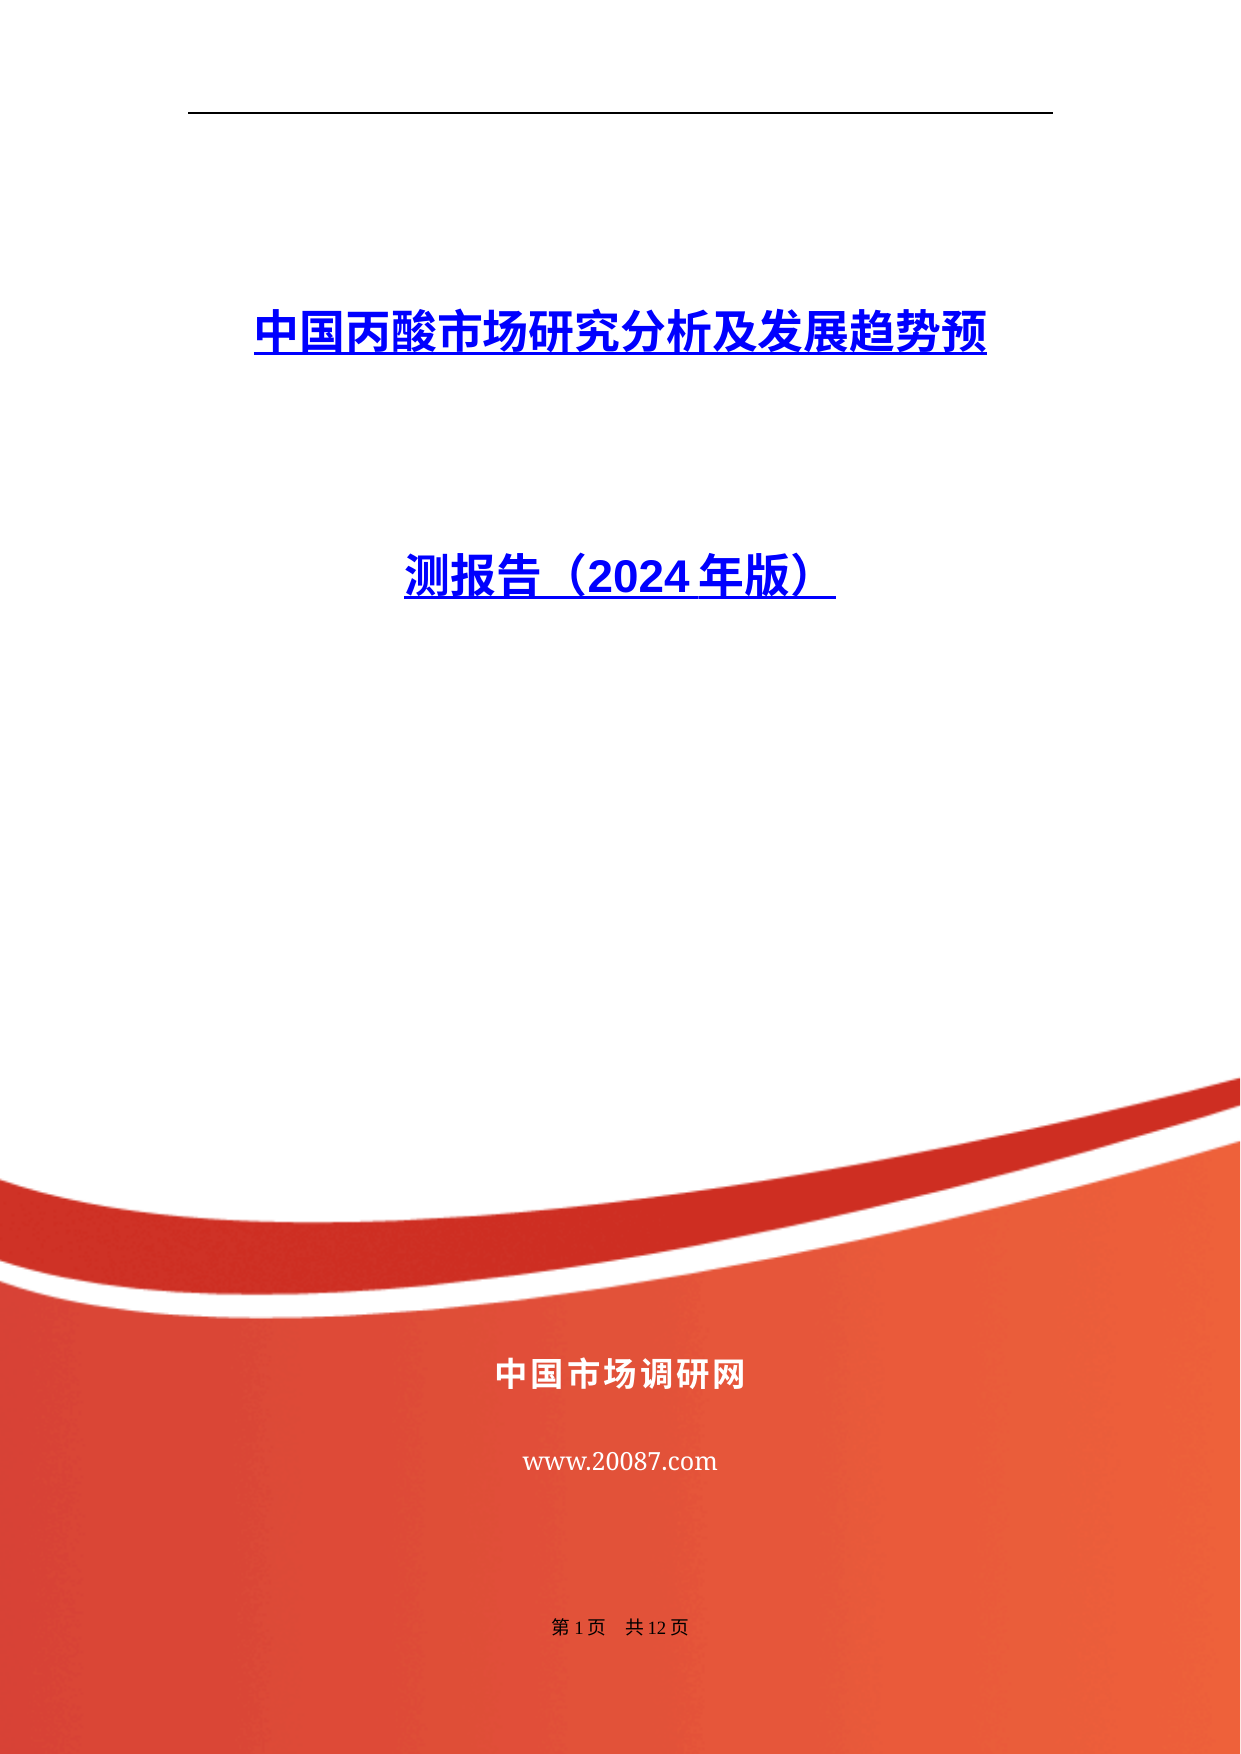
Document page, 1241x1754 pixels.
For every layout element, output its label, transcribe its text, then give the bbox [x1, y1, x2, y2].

table_header 中国丙酸市场研究分析及发展趋势预测报告（2024年版） [188, 207, 1053, 773]
subtitle 中国市场调研网 [187, 1339, 1053, 1404]
text www.20087.com [187, 1428, 1053, 1493]
picture [0, 1006, 1241, 1754]
